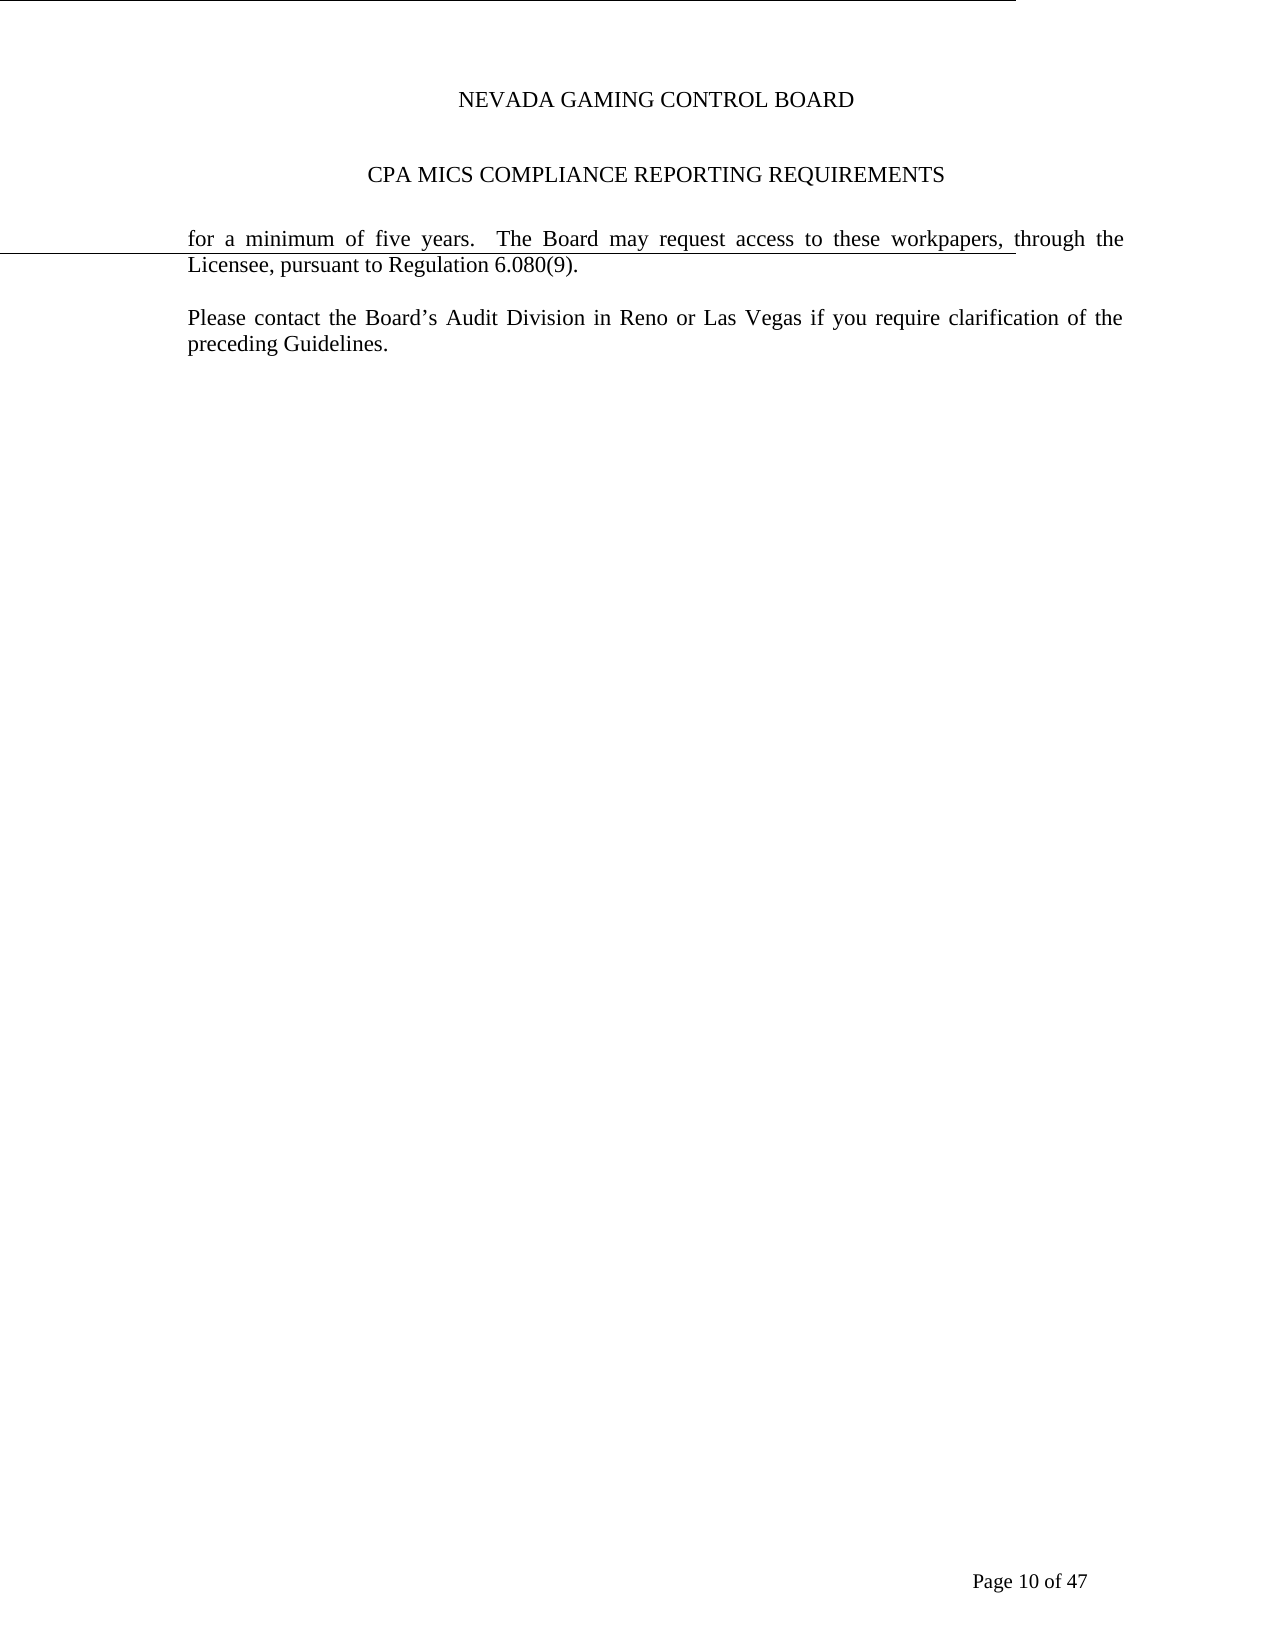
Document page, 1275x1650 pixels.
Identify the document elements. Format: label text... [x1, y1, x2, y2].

text Please contact the Board’s Audit Division in or if you require clarification of the preceding Guidelines. [187, 304, 1125, 357]
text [187, 225, 1125, 278]
